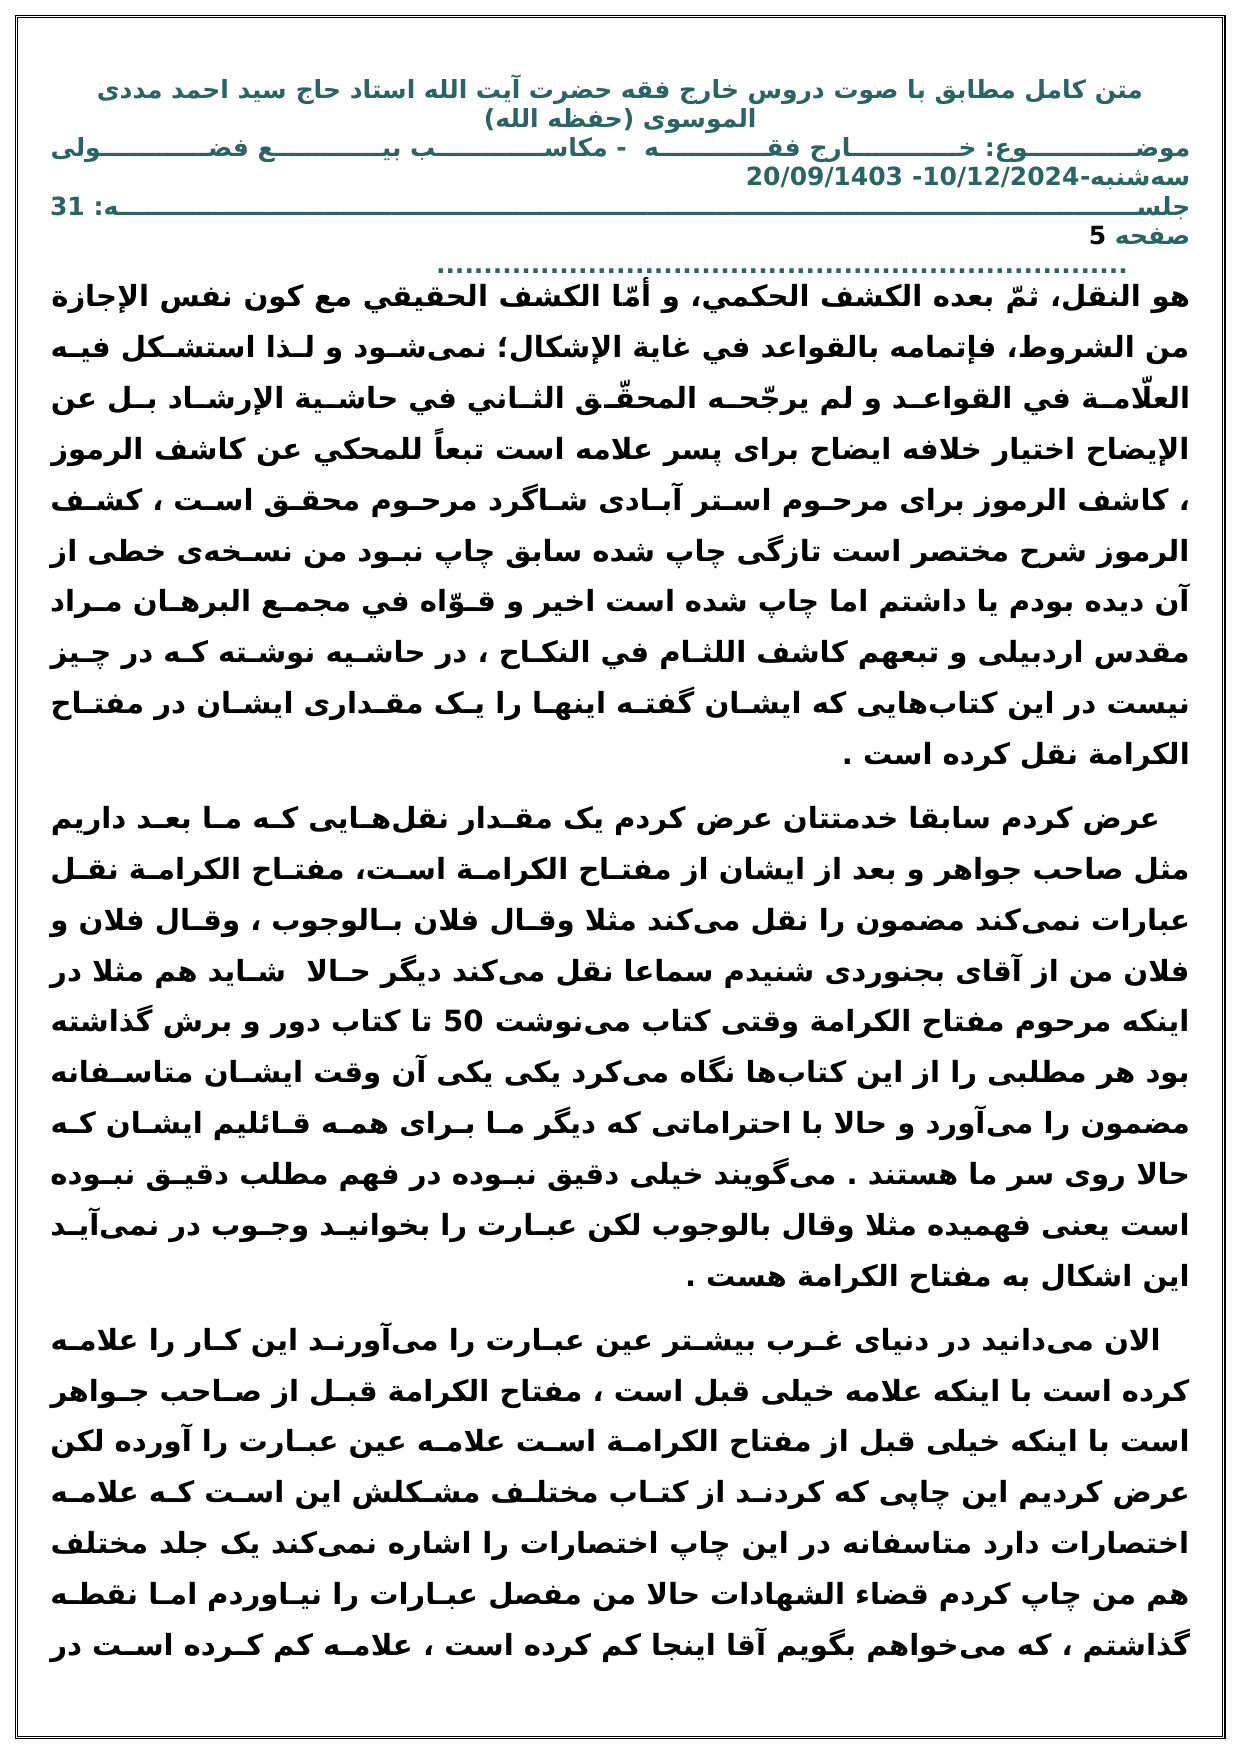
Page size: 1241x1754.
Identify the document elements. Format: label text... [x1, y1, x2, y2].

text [50, 279, 1190, 772]
text عرض کردم سابقا خدمتتان عرض کردم یک مقدار نقل‌هایی که ما بعد داریم مثل صاحب جواهر و بعد از ایشان از مفتاح الکرامة است، مفتاح الکرامة نقل عبارات نمی‌کند مضمون را نقل می‌کند مثلا وقال فلان بالوجوب ، وقال فلان و فلان من از آقای بجنوردی شنیدم سماعا نقل می‌کند دیگر حالا شاید هم مثلا در اینکه مرحوم مفتاح الکرامة وقتی کتاب می‌نوشت 50 تا کتاب دور و برش گذاشته بود هر مطلبی را از این کتاب‌ها نگاه می‌کرد یکی یکی آن وقت ایشان متاسفانه مضمون را می‌آورد و حالا با احتراماتی که دیگر ما برای همه قائلیم ایشان که حالا روی سر ما هستند . می‌گویند خیلی دقیق نبوده در فهم مطلب دقیق نبوده است یعنی فهمیده مثلا وقال بالوجوب لکن عبارت را بخوانید وجوب در نمی‌آید این اشکال به مفتاح الکرامة هست . [50, 801, 1190, 1293]
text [50, 1323, 1190, 1662]
